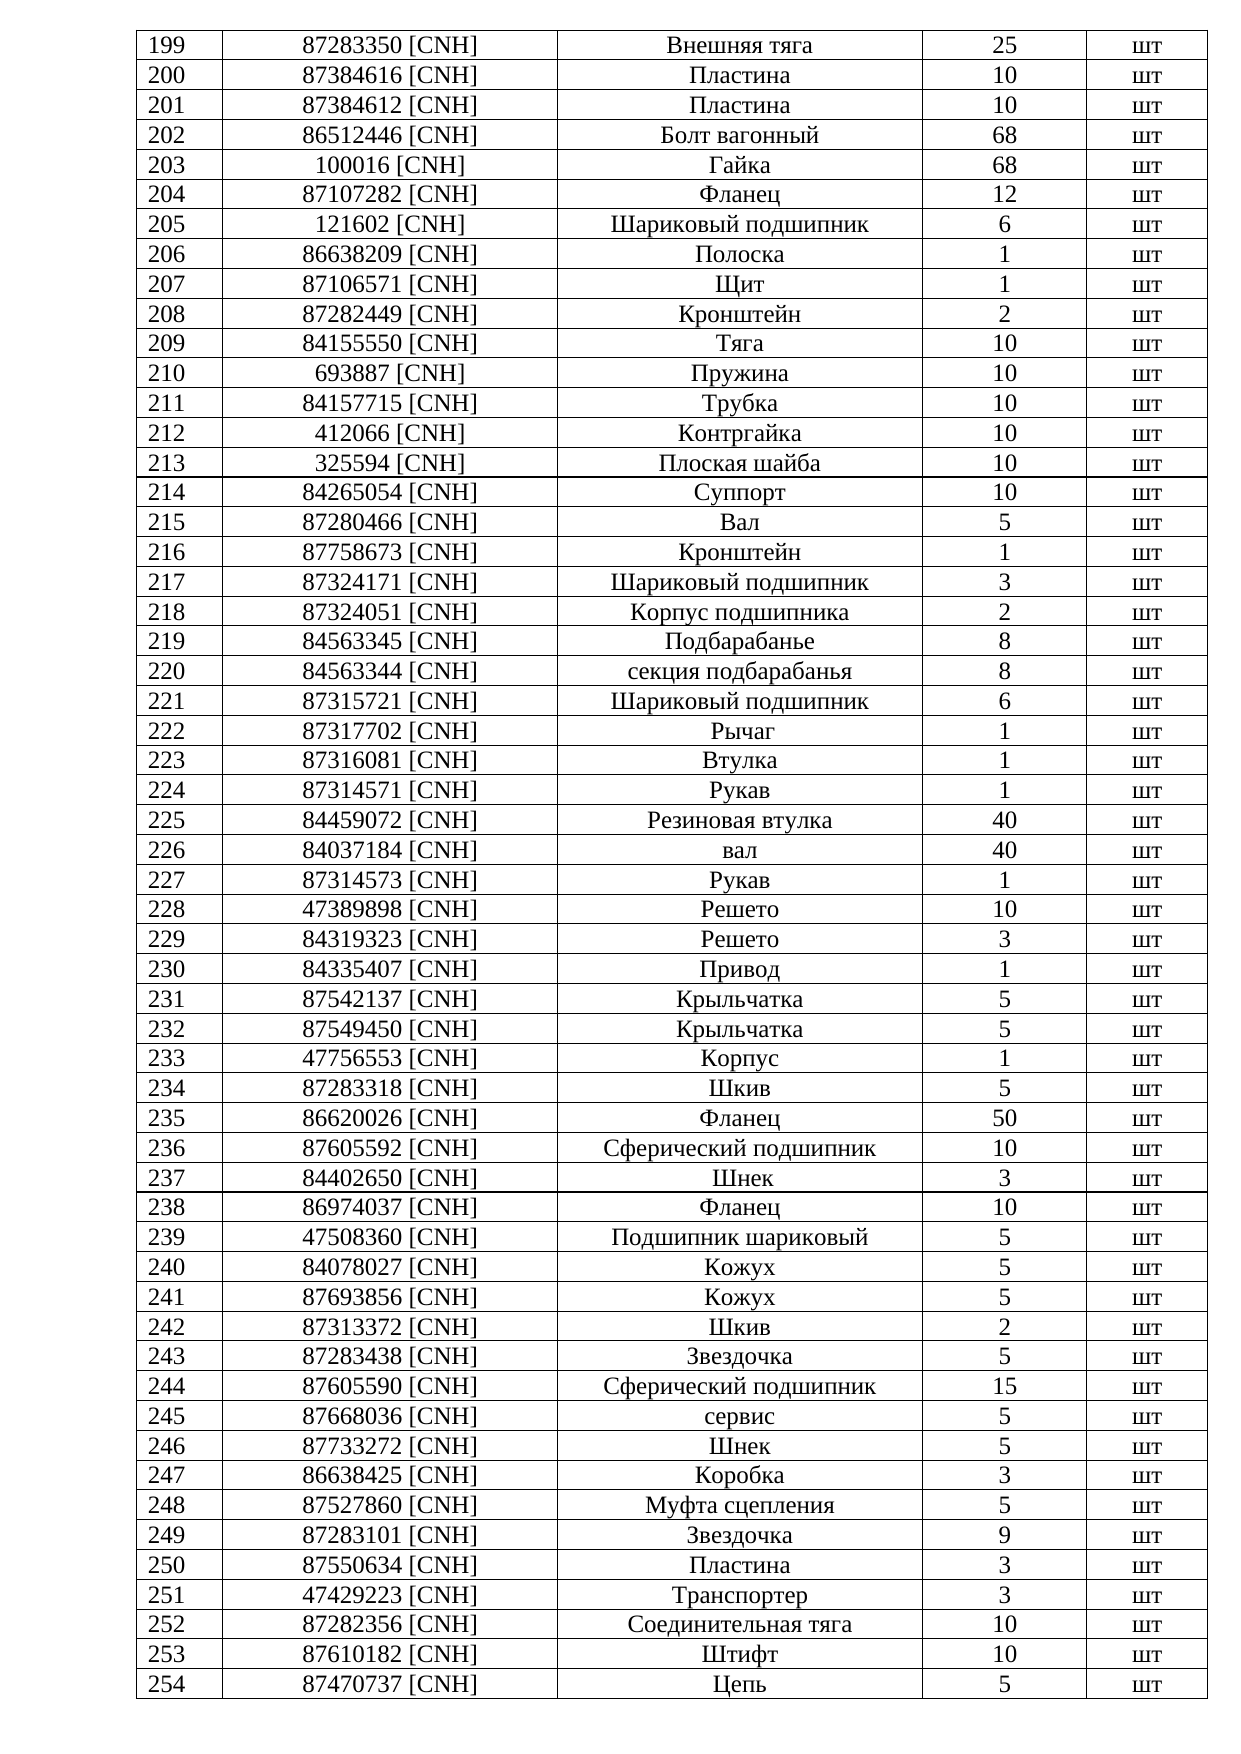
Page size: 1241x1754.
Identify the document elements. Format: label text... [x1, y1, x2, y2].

table_cell 5 [923, 1401, 1086, 1430]
table_cell [137, 90, 222, 119]
table_cell 47389898 [CNH] [223, 895, 557, 923]
table_cell 10 [923, 1610, 1086, 1638]
table_cell Кронштейн [558, 537, 922, 566]
table_cell 87282449 [CNH] [223, 299, 557, 327]
table_cell 84078027 [CNH] [223, 1252, 557, 1281]
table_cell 3 [923, 1580, 1086, 1608]
table_cell 87605590 [CNH] [223, 1371, 557, 1400]
table_cell 87283438 [CNH] [223, 1341, 557, 1370]
table_cell Кронштейн [558, 299, 922, 327]
table_cell 1 [923, 269, 1086, 298]
table_cell 87733272 [CNH] [223, 1431, 557, 1459]
table_cell Сферический подшипник [558, 1133, 922, 1162]
table_cell 1 [923, 239, 1086, 268]
table_cell 86638209 [CNH] [223, 239, 557, 268]
table_cell 8 [923, 626, 1086, 655]
table_cell [137, 1401, 222, 1430]
table_cell 1 [923, 716, 1086, 744]
table_cell 86512446 [CNH] [223, 120, 557, 149]
table_cell шт [1087, 239, 1207, 268]
table_cell [137, 1073, 222, 1102]
table_cell [137, 626, 222, 655]
table_cell [137, 895, 222, 923]
table_cell 10 [923, 1133, 1086, 1162]
table_cell 3 [923, 1550, 1086, 1579]
table_cell Пластина [558, 60, 922, 89]
table_cell 5 [923, 1282, 1086, 1311]
table_cell [137, 1312, 222, 1340]
table_cell 87315721 [CNH] [223, 686, 557, 715]
table_cell шт [1087, 1163, 1207, 1191]
table_cell шт [1087, 388, 1207, 417]
table_cell 87283350 [CNH] [223, 31, 557, 59]
table_cell шт [1087, 984, 1207, 1013]
table_cell 3 [923, 1461, 1086, 1489]
table_cell 121602 [CNH] [223, 209, 557, 238]
table_cell шт [1087, 1014, 1207, 1042]
table_cell 87470737 [CNH] [223, 1669, 557, 1698]
table_cell 87317702 [CNH] [223, 716, 557, 744]
table_cell [137, 597, 222, 625]
table_cell 47508360 [CNH] [223, 1222, 557, 1251]
table_cell Пружина [558, 358, 922, 387]
table_cell шт [1087, 805, 1207, 834]
table_cell шт [1087, 1431, 1207, 1459]
table_cell 10 [923, 418, 1086, 447]
table_cell 84155550 [CNH] [223, 329, 557, 357]
table_cell 84265054 [CNH] [223, 478, 557, 506]
table_cell [137, 746, 222, 774]
table_cell [137, 716, 222, 744]
table_cell Шариковый подшипник [558, 567, 922, 596]
table_cell 84319323 [CNH] [223, 924, 557, 953]
table_cell шт [1087, 597, 1207, 625]
table_cell 47756553 [CNH] [223, 1044, 557, 1072]
table_cell 10 [923, 388, 1086, 417]
table_cell 25 [923, 31, 1086, 59]
table_cell 5 [923, 1431, 1086, 1459]
table_cell 6 [923, 686, 1086, 715]
table_cell Крыльчатка [558, 984, 922, 1013]
table_cell Кожух [558, 1282, 922, 1311]
table_cell Фланец [558, 1193, 922, 1221]
table_cell 1 [923, 746, 1086, 774]
table_cell 10 [923, 60, 1086, 89]
table_cell Штифт [558, 1639, 922, 1668]
table_cell 68 [923, 120, 1086, 149]
table_cell 10 [923, 329, 1086, 357]
table_cell шт [1087, 1312, 1207, 1340]
table_cell 47429223 [CNH] [223, 1580, 557, 1608]
table_cell [137, 1669, 222, 1698]
table_cell 87324171 [CNH] [223, 567, 557, 596]
table_cell 8 [923, 656, 1086, 685]
table_cell Шариковый подшипник [558, 209, 922, 238]
table_cell 87668036 [CNH] [223, 1401, 557, 1430]
table_cell Звездочка [558, 1341, 922, 1370]
table_cell Плоская шайба [558, 448, 922, 476]
table_cell Пластина [558, 1550, 922, 1579]
table_cell 87282356 [CNH] [223, 1610, 557, 1638]
table_cell [137, 388, 222, 417]
table_cell [137, 1580, 222, 1608]
table_cell 84157715 [CNH] [223, 388, 557, 417]
table_cell шт [1087, 567, 1207, 596]
table_cell Рычаг [558, 716, 922, 744]
table_cell шт [1087, 269, 1207, 298]
table_cell Крыльчатка [558, 1014, 922, 1042]
table_cell шт [1087, 60, 1207, 89]
table_cell 10 [923, 895, 1086, 923]
table_cell [137, 1044, 222, 1072]
table_cell [137, 924, 222, 953]
table_cell Шнек [558, 1431, 922, 1459]
table_cell 87758673 [CNH] [223, 537, 557, 566]
table_cell 87324051 [CNH] [223, 597, 557, 625]
table_cell Тяга [558, 329, 922, 357]
table_cell шт [1087, 1550, 1207, 1579]
table_cell Пластина [558, 90, 922, 119]
table_cell шт [1087, 478, 1207, 506]
table_cell 87550634 [CNH] [223, 1550, 557, 1579]
table_cell шт [1087, 1490, 1207, 1519]
table_cell Коробка [558, 1461, 922, 1489]
table_cell 86638425 [CNH] [223, 1461, 557, 1489]
table_cell [137, 1193, 222, 1221]
table_cell 68 [923, 150, 1086, 178]
table_cell [137, 805, 222, 834]
table_cell [137, 299, 222, 327]
table_cell шт [1087, 775, 1207, 804]
table_cell 6 [923, 209, 1086, 238]
table_cell 10 [923, 90, 1086, 119]
table_cell [137, 209, 222, 238]
table_cell шт [1087, 507, 1207, 536]
table_cell Звездочка [558, 1520, 922, 1549]
table_cell шт [1087, 1371, 1207, 1400]
table_cell [137, 1490, 222, 1519]
table_cell шт [1087, 656, 1207, 685]
table_cell Решето [558, 924, 922, 953]
table_cell 1 [923, 954, 1086, 983]
table_cell [137, 120, 222, 149]
table_cell сервис [558, 1401, 922, 1430]
table_cell 325594 [CNH] [223, 448, 557, 476]
table_cell шт [1087, 1580, 1207, 1608]
table_cell [137, 418, 222, 447]
table_cell 84402650 [CNH] [223, 1163, 557, 1191]
table_cell 9 [923, 1520, 1086, 1549]
table_cell Шариковый подшипник [558, 686, 922, 715]
table_cell секция подбарабанья [558, 656, 922, 685]
table_cell 84037184 [CNH] [223, 835, 557, 864]
table_cell 3 [923, 567, 1086, 596]
table_cell Суппорт [558, 478, 922, 506]
table_cell Рукав [558, 865, 922, 893]
table_cell 5 [923, 507, 1086, 536]
table_cell Полоска [558, 239, 922, 268]
table_cell Решето [558, 895, 922, 923]
table_cell [137, 984, 222, 1013]
table_cell 86974037 [CNH] [223, 1193, 557, 1221]
table_cell [137, 567, 222, 596]
table_cell шт [1087, 626, 1207, 655]
table_cell Трубка [558, 388, 922, 417]
table_cell 87107282 [CNH] [223, 180, 557, 208]
table_cell шт [1087, 1044, 1207, 1072]
table_cell 84563345 [CNH] [223, 626, 557, 655]
table_cell 1 [923, 775, 1086, 804]
table_cell шт [1087, 954, 1207, 983]
table_cell шт [1087, 329, 1207, 357]
table_cell [137, 60, 222, 89]
table_cell [137, 1461, 222, 1489]
table_cell [137, 1610, 222, 1638]
table_cell Шнек [558, 1163, 922, 1191]
table_cell Кожух [558, 1252, 922, 1281]
table_cell [137, 686, 222, 715]
table_cell [137, 656, 222, 685]
table_cell 87605592 [CNH] [223, 1133, 557, 1162]
table_cell [137, 269, 222, 298]
table_cell Шкив [558, 1073, 922, 1102]
table_cell Привод [558, 954, 922, 983]
table_cell [137, 1252, 222, 1281]
table_cell шт [1087, 31, 1207, 59]
table_cell [137, 835, 222, 864]
table_cell 10 [923, 1193, 1086, 1221]
table_cell [137, 1520, 222, 1549]
table_cell 87549450 [CNH] [223, 1014, 557, 1042]
table_cell [137, 448, 222, 476]
table_cell шт [1087, 209, 1207, 238]
table_cell [137, 1222, 222, 1251]
table_cell 5 [923, 1490, 1086, 1519]
table_cell шт [1087, 1341, 1207, 1370]
table_cell 412066 [CNH] [223, 418, 557, 447]
table_cell [137, 1133, 222, 1162]
table_cell 10 [923, 358, 1086, 387]
table_cell вал [558, 835, 922, 864]
table_cell шт [1087, 1610, 1207, 1638]
table_cell [137, 329, 222, 357]
table_cell 84459072 [CNH] [223, 805, 557, 834]
table_cell 2 [923, 597, 1086, 625]
table_cell [137, 1014, 222, 1042]
table_cell 1 [923, 537, 1086, 566]
table_cell 1 [923, 1044, 1086, 1072]
table_cell 5 [923, 1341, 1086, 1370]
table_cell шт [1087, 180, 1207, 208]
table_cell 87280466 [CNH] [223, 507, 557, 536]
table_cell Щит [558, 269, 922, 298]
table_cell шт [1087, 150, 1207, 178]
table_cell 50 [923, 1103, 1086, 1132]
table_cell Контргайка [558, 418, 922, 447]
table_cell 84563344 [CNH] [223, 656, 557, 685]
table_cell шт [1087, 686, 1207, 715]
table_cell Рукав [558, 775, 922, 804]
table_cell шт [1087, 924, 1207, 953]
table_cell Корпус [558, 1044, 922, 1072]
table_cell Болт вагонный [558, 120, 922, 149]
table_cell 5 [923, 1222, 1086, 1251]
table_cell шт [1087, 1073, 1207, 1102]
table_cell шт [1087, 746, 1207, 774]
table_cell [137, 537, 222, 566]
table_cell 87610182 [CNH] [223, 1639, 557, 1668]
table_cell 693887 [CNH] [223, 358, 557, 387]
table_cell [137, 31, 222, 59]
table_cell шт [1087, 1252, 1207, 1281]
table_cell 87527860 [CNH] [223, 1490, 557, 1519]
table_cell шт [1087, 299, 1207, 327]
table_cell шт [1087, 1222, 1207, 1251]
table_cell 87283318 [CNH] [223, 1073, 557, 1102]
table_cell 2 [923, 299, 1086, 327]
table_cell 10 [923, 478, 1086, 506]
table_cell шт [1087, 1103, 1207, 1132]
table_cell шт [1087, 120, 1207, 149]
table_cell 100016 [CNH] [223, 150, 557, 178]
table_cell [137, 1282, 222, 1311]
table_cell 1 [923, 865, 1086, 893]
table_cell Соединительная тяга [558, 1610, 922, 1638]
table_cell Фланец [558, 1103, 922, 1132]
table_cell [137, 1103, 222, 1132]
table_cell шт [1087, 835, 1207, 864]
table_cell Втулка [558, 746, 922, 774]
table_cell шт [1087, 358, 1207, 387]
table_cell Транспортер [558, 1580, 922, 1608]
table_cell [137, 865, 222, 893]
table_cell 87384612 [CNH] [223, 90, 557, 119]
table_cell 87283101 [CNH] [223, 1520, 557, 1549]
table_cell шт [1087, 1669, 1207, 1698]
table_cell 40 [923, 805, 1086, 834]
table_cell 5 [923, 984, 1086, 1013]
table_cell [137, 1341, 222, 1370]
table_cell Шкив [558, 1312, 922, 1340]
table_cell 5 [923, 1014, 1086, 1042]
table_cell Подбарабанье [558, 626, 922, 655]
table_cell Подшипник шариковый [558, 1222, 922, 1251]
table_cell шт [1087, 865, 1207, 893]
table_cell 5 [923, 1669, 1086, 1698]
table_cell [137, 1371, 222, 1400]
table_cell [137, 358, 222, 387]
table_cell 40 [923, 835, 1086, 864]
table_cell шт [1087, 418, 1207, 447]
table_cell [137, 1550, 222, 1579]
table_cell [137, 954, 222, 983]
table_cell шт [1087, 1520, 1207, 1549]
table_cell Цепь [558, 1669, 922, 1698]
table_cell Фланец [558, 180, 922, 208]
table_cell 3 [923, 1163, 1086, 1191]
table_cell шт [1087, 1193, 1207, 1221]
table_cell 87693856 [CNH] [223, 1282, 557, 1311]
table_cell 87384616 [CNH] [223, 60, 557, 89]
table_cell [137, 239, 222, 268]
table_cell Гайка [558, 150, 922, 178]
table_cell Резиновая втулка [558, 805, 922, 834]
table_cell [137, 507, 222, 536]
table_cell шт [1087, 716, 1207, 744]
table_cell [137, 180, 222, 208]
table_cell 12 [923, 180, 1086, 208]
table_cell 10 [923, 448, 1086, 476]
table_cell Сферический подшипник [558, 1371, 922, 1400]
table_cell шт [1087, 1401, 1207, 1430]
table_cell 87314573 [CNH] [223, 865, 557, 893]
table_cell шт [1087, 90, 1207, 119]
table_cell 87313372 [CNH] [223, 1312, 557, 1340]
table_cell [137, 775, 222, 804]
table_cell 5 [923, 1073, 1086, 1102]
table_cell [137, 1639, 222, 1668]
table_cell шт [1087, 537, 1207, 566]
table_cell шт [1087, 1282, 1207, 1311]
table_cell шт [1087, 448, 1207, 476]
table_cell 87314571 [CNH] [223, 775, 557, 804]
table_cell 10 [923, 1639, 1086, 1668]
table_cell 86620026 [CNH] [223, 1103, 557, 1132]
table_cell 5 [923, 1252, 1086, 1281]
table_cell Корпус подшипника [558, 597, 922, 625]
table_cell [137, 478, 222, 506]
table_cell 3 [923, 924, 1086, 953]
table_cell [137, 150, 222, 178]
table_cell 87542137 [CNH] [223, 984, 557, 1013]
table_cell [137, 1163, 222, 1191]
table_cell шт [1087, 1461, 1207, 1489]
table_cell 84335407 [CNH] [223, 954, 557, 983]
table_cell Муфта сцепления [558, 1490, 922, 1519]
table_cell 15 [923, 1371, 1086, 1400]
table_cell шт [1087, 895, 1207, 923]
table_cell 2 [923, 1312, 1086, 1340]
table_cell 87106571 [CNH] [223, 269, 557, 298]
table_cell [137, 1431, 222, 1459]
table_cell Вал [558, 507, 922, 536]
table_cell шт [1087, 1639, 1207, 1668]
table_cell Внешняя тяга [558, 31, 922, 59]
table_cell 87316081 [CNH] [223, 746, 557, 774]
table_cell шт [1087, 1133, 1207, 1162]
